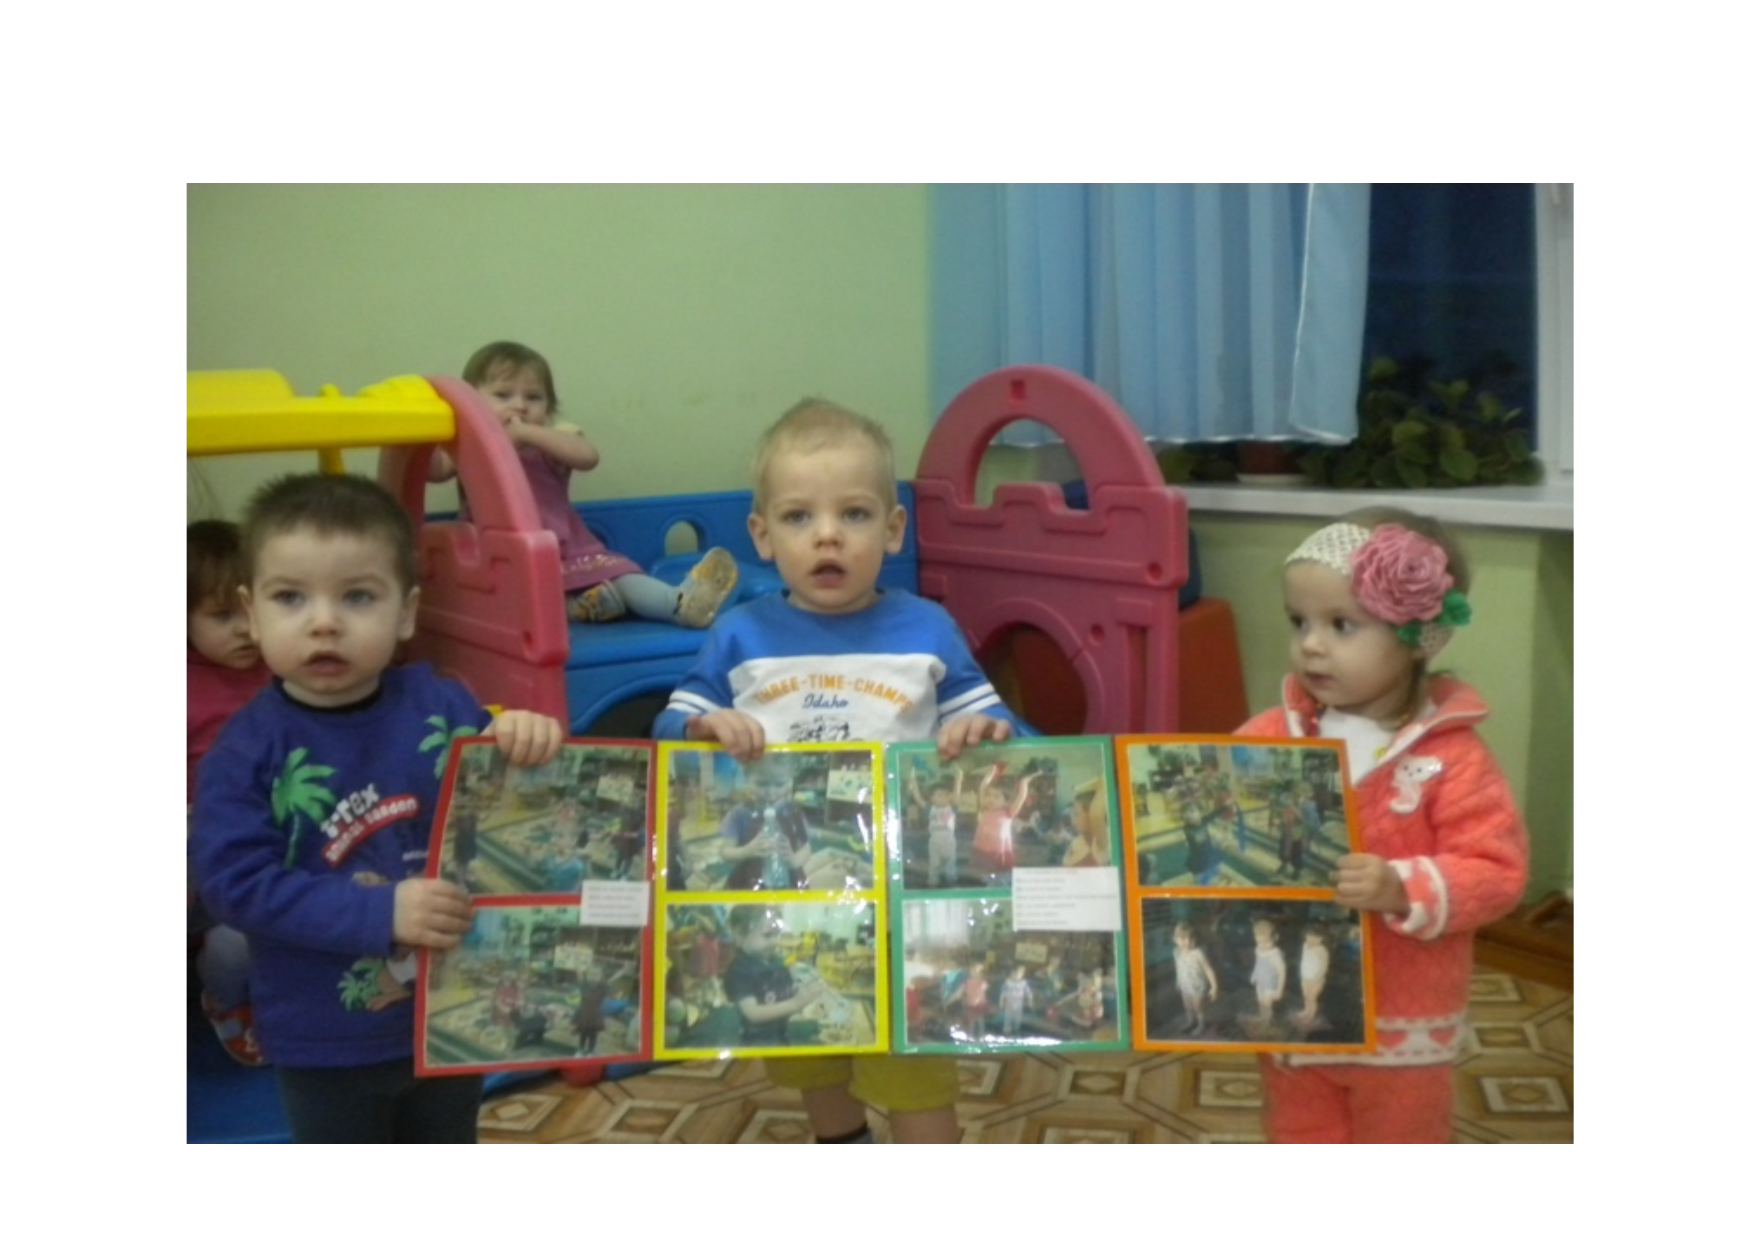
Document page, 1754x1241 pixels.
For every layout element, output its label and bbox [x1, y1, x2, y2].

picture [186, 183, 1574, 1144]
